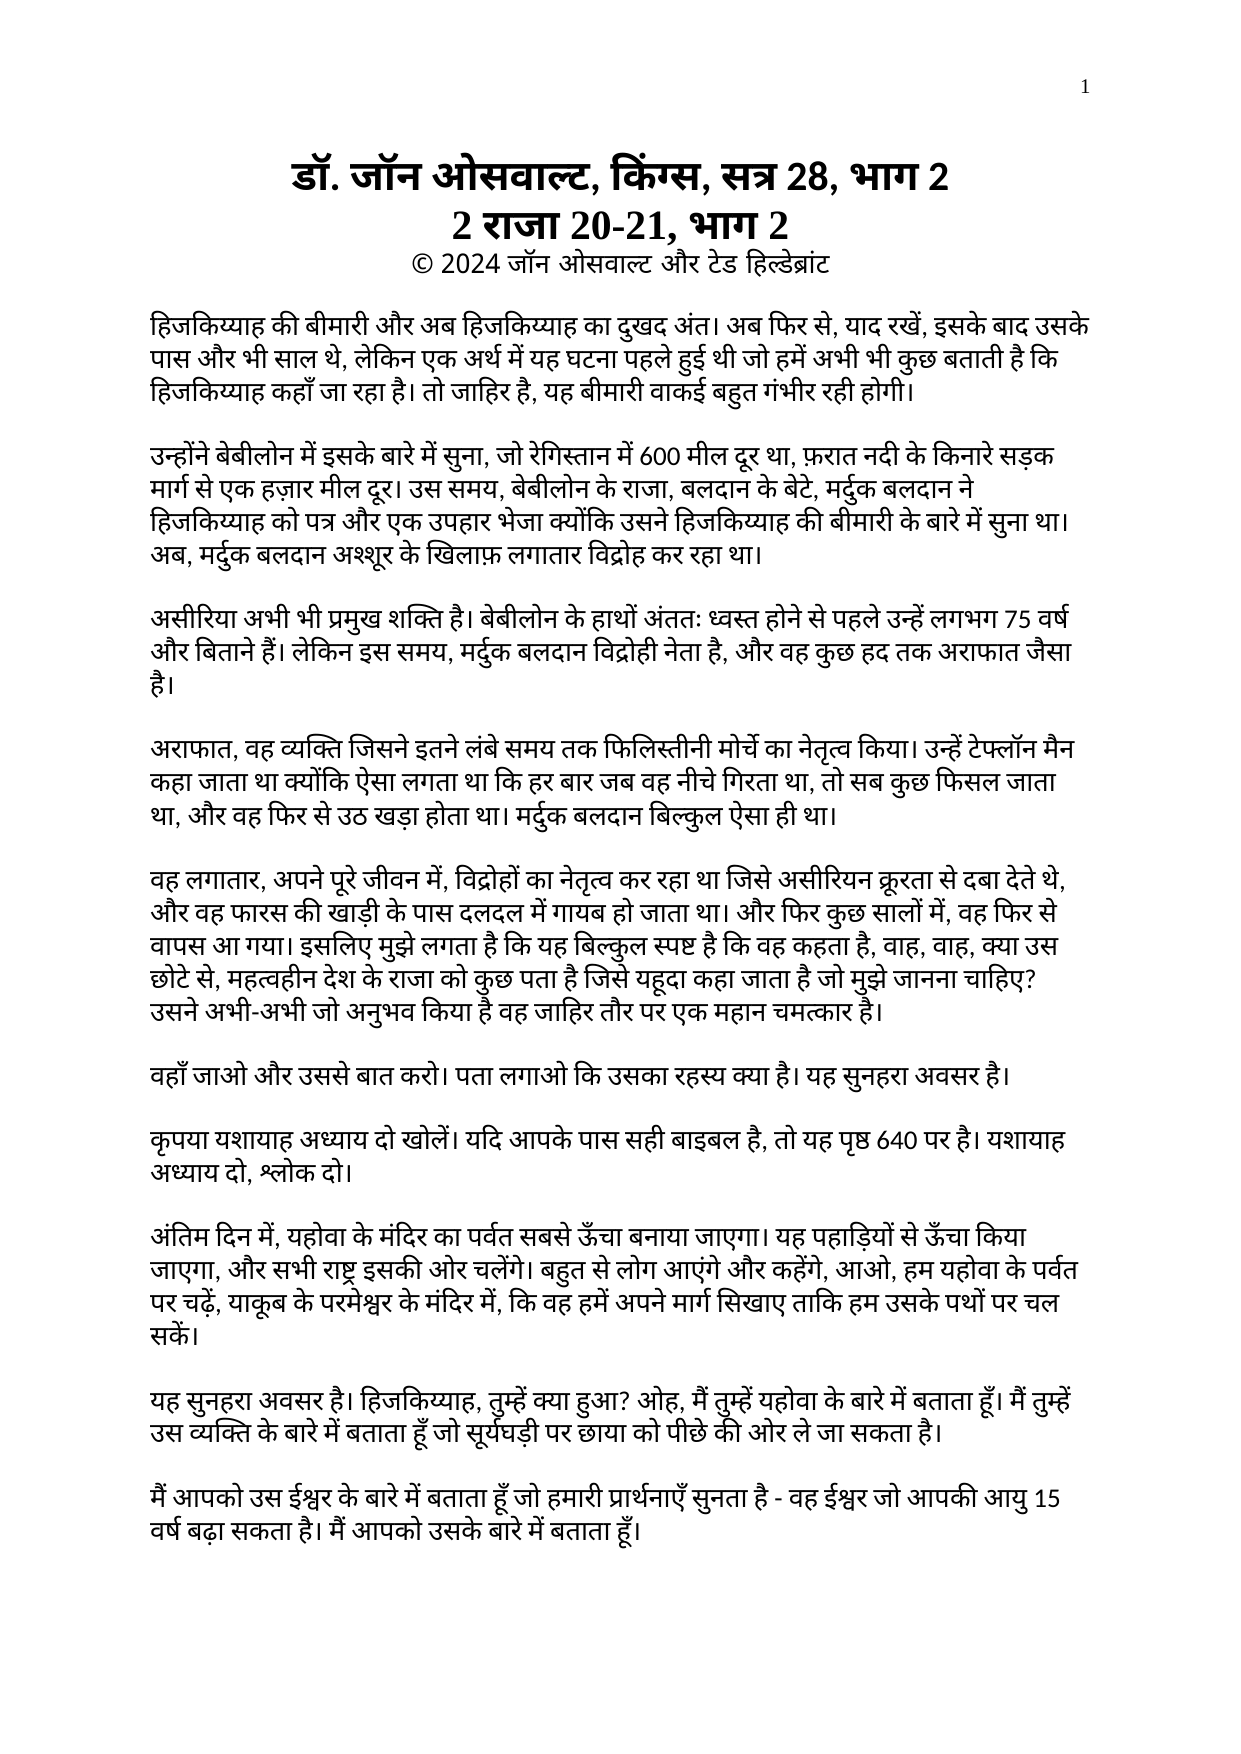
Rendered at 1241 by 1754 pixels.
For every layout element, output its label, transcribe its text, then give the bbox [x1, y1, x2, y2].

text अंतिम दिन में, यहोवा के मंदिर का पर्वत सबसे ऊँचा बनाया जाएगा। यह पहाड़ियों से ऊँचा किया जाएगा, और सभी राष्ट्र इसकी ओर चलेंगे। बहुत से लोग आएंगे और कहेंगे, आओ, हम यहोवा के पर्वत पर चढ़ें, याकूब के परमेश्वर के मंदिर में, कि वह हमें अपने मार्ग सिखाए ताकि हम उसके पथों पर चल सकें। [150, 1220, 1090, 1352]
text उन्होंने बेबीलोन में इसके बारे में सुना, जो रेगिस्तान में 600 मील दूर था, फ़रात नदी के किनारे सड़क मार्ग से एक हज़ार मील दूर। उस समय, बेबीलोन के राजा, बलदान के बेटे, मर्दुक बलदान ने हिजकिय्याह को पत्र और एक उपहार भेजा क्योंकि उसने हिजकिय्याह की बीमारी के बारे में सुना था। अब, मर्दुक बलदान अश्शूर के खिलाफ़ लगातार विद्रोह कर रहा था। [150, 439, 1090, 571]
text यह सुनहरा अवसर है। हिजकिय्याह, तुम्हें क्या हुआ? ओह, मैं तुम्हें यहोवा के बारे में बताता हूँ। मैं तुम्हें उस व्यक्ति के बारे में बताता हूँ जो सूर्यघड़ी पर छाया को पीछे की ओर ले जा सकता है। [150, 1384, 1090, 1450]
text डॉ. जॉन ओसवाल्ट, किंग्स, सत्र 28, भाग 2 [150, 150, 1090, 201]
text वहाँ जाओ और उससे बात करो। पता लगाओ कि उसका रहस्य क्या है। यह सुनहरा अवसर है। [150, 1059, 1090, 1092]
text हिजकिय्याह की बीमारी और अब हिजकिय्याह का दुखद अंत। अब फिर से, याद रखें, इसके बाद उसके पास और भी साल थे, लेकिन एक अर्थ में यह घटना पहले हुई थी जो हमें अभी भी कुछ बताती है कि हिजकिय्याह कहाँ जा रहा है। तो जाहिर है, यह बीमारी वाकई बहुत गंभीर रही होगी। [150, 309, 1090, 408]
text असीरिया अभी भी प्रमुख शक्ति है। बेबीलोन के हाथों अंततः ध्वस्त होने से पहले उन्हें लगभग 75 वर्ष और बिताने हैं। लेकिन इस समय, मर्दुक बलदान विद्रोही नेता है, और वह कुछ हद तक अराफात जैसा है। [150, 602, 1090, 701]
text अराफात, वह व्यक्ति जिसने इतने लंबे समय तक फिलिस्तीनी मोर्चे का नेतृत्व किया। उन्हें टेफ्लॉन मैन कहा जाता था क्योंकि ऐसा लगता था कि हर बार जब वह नीचे गिरता था, तो सब कुछ फिसल जाता था, और वह फिर से उठ खड़ा होता था। मर्दुक बलदान बिल्कुल ऐसा ही था। [150, 733, 1090, 832]
text कृपया यशायाह अध्याय दो खोलें। यदि आपके पास सही बाइबल है, तो यह पृष्ठ 640 पर है। यशायाह अध्याय दो, श्लोक दो। [150, 1123, 1090, 1189]
text मैं आपको उस ईश्वर के बारे में बताता हूँ जो हमारी प्रार्थनाएँ सुनता है - वह ईश्वर जो आपकी आयु 15 वर्ष बढ़ा सकता है। मैं आपको उसके बारे में बताता हूँ। [150, 1481, 1090, 1547]
text © 2024 जॉन ओसवाल्ट और टेड हिल्डेब्रांट [150, 249, 1090, 285]
text वह लगातार, अपने पूरे जीवन में, विद्रोहों का नेतृत्व कर रहा था जिसे असीरियन क्रूरता से दबा देते थे, और वह फारस की खाड़ी के पास दलदल में गायब हो जाता था। और फिर कुछ सालों में, वह फिर से वापस आ गया। इसलिए मुझे लगता है कि यह बिल्कुल स्पष्ट है कि वह कहता है, वाह, वाह, क्या उस छोटे से, महत्वहीन देश के राजा को कुछ पता है जिसे यहूदा कहा जाता है जो मुझे जानना चाहिए? उसने अभी-अभी जो अनुभव किया है वह जाहिर तौर पर एक महान चमत्कार है। [150, 863, 1090, 1028]
text 2 राजा 20-21, भाग 2 [150, 201, 1090, 249]
